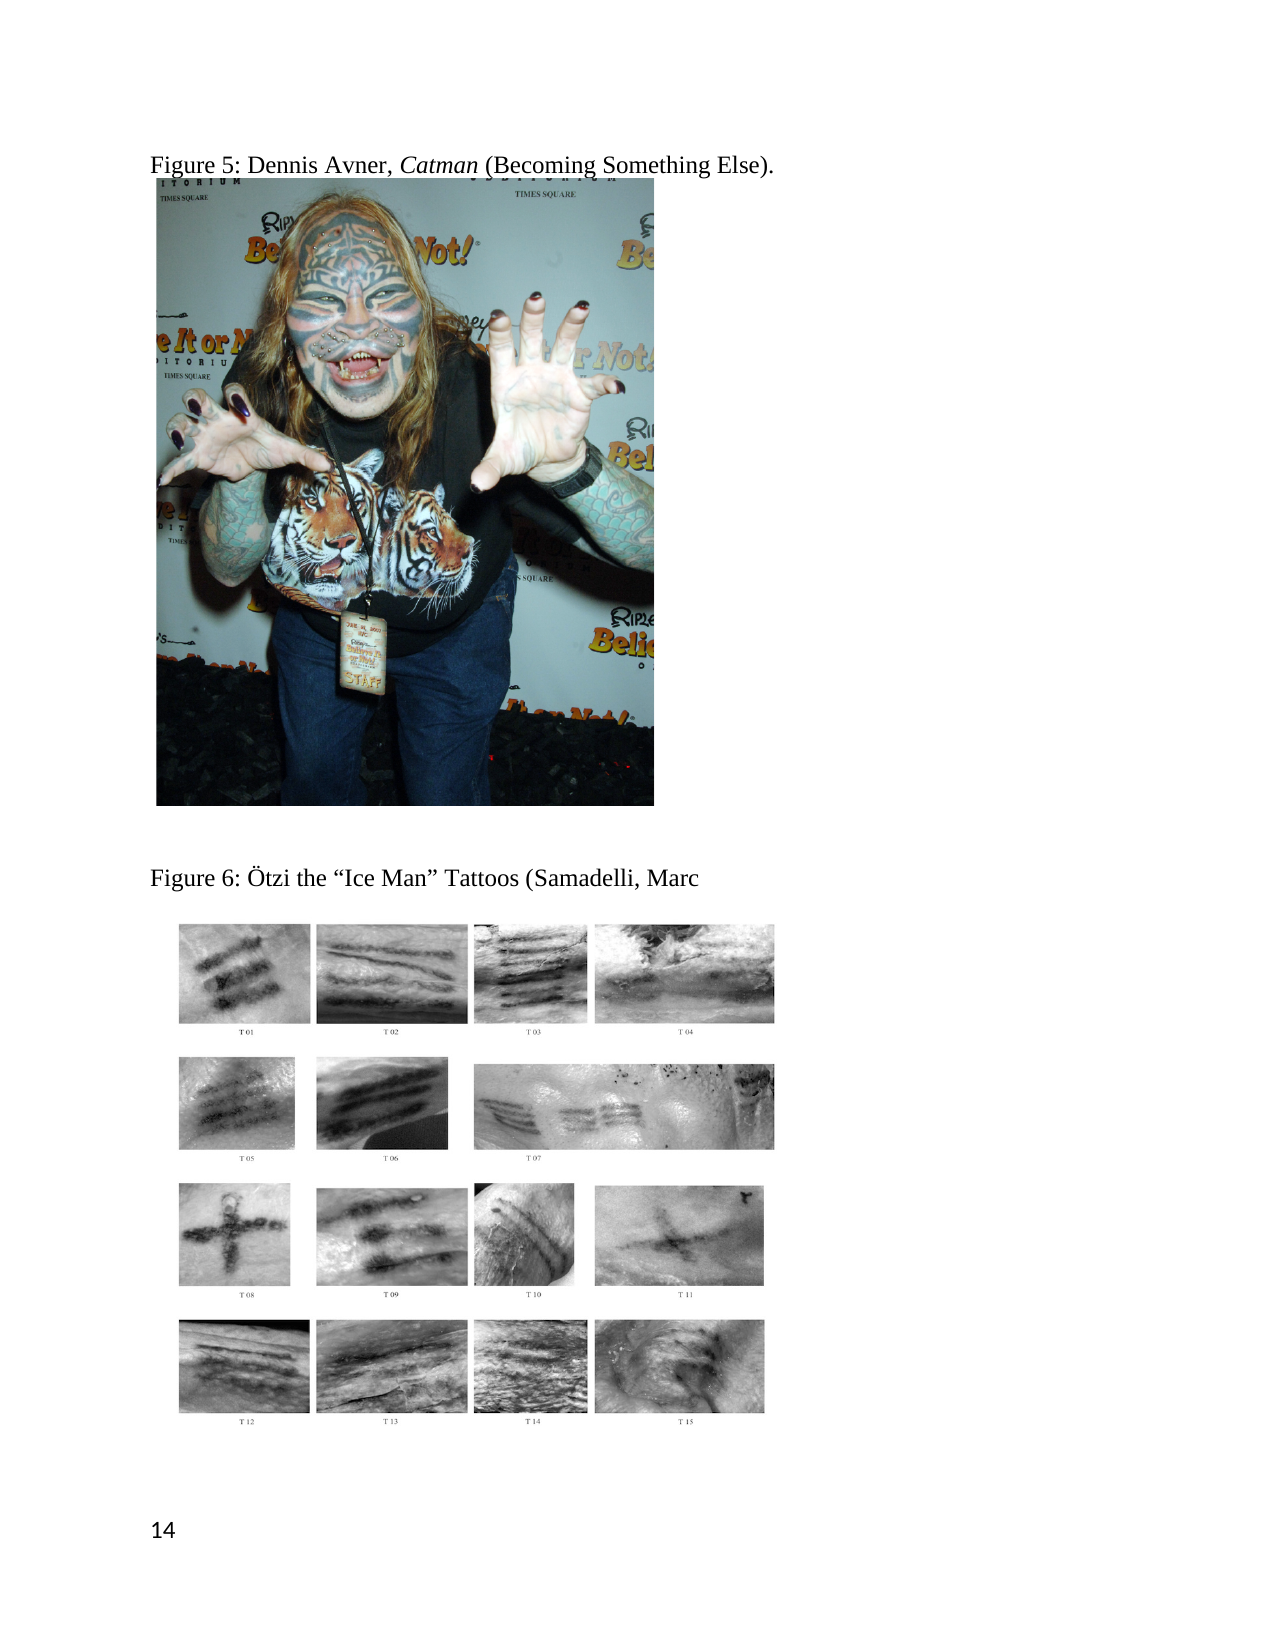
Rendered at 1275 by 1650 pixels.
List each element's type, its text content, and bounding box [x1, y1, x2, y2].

picture [150, 892, 803, 1453]
picture [156, 178, 655, 806]
text Figure 5: Dennis Avner, Catman (Becoming Something Else). [150, 150, 1125, 179]
text Figure 6: Ötzi the “Ice Man” Tattoos (Samadelli, Marc [150, 863, 1125, 892]
